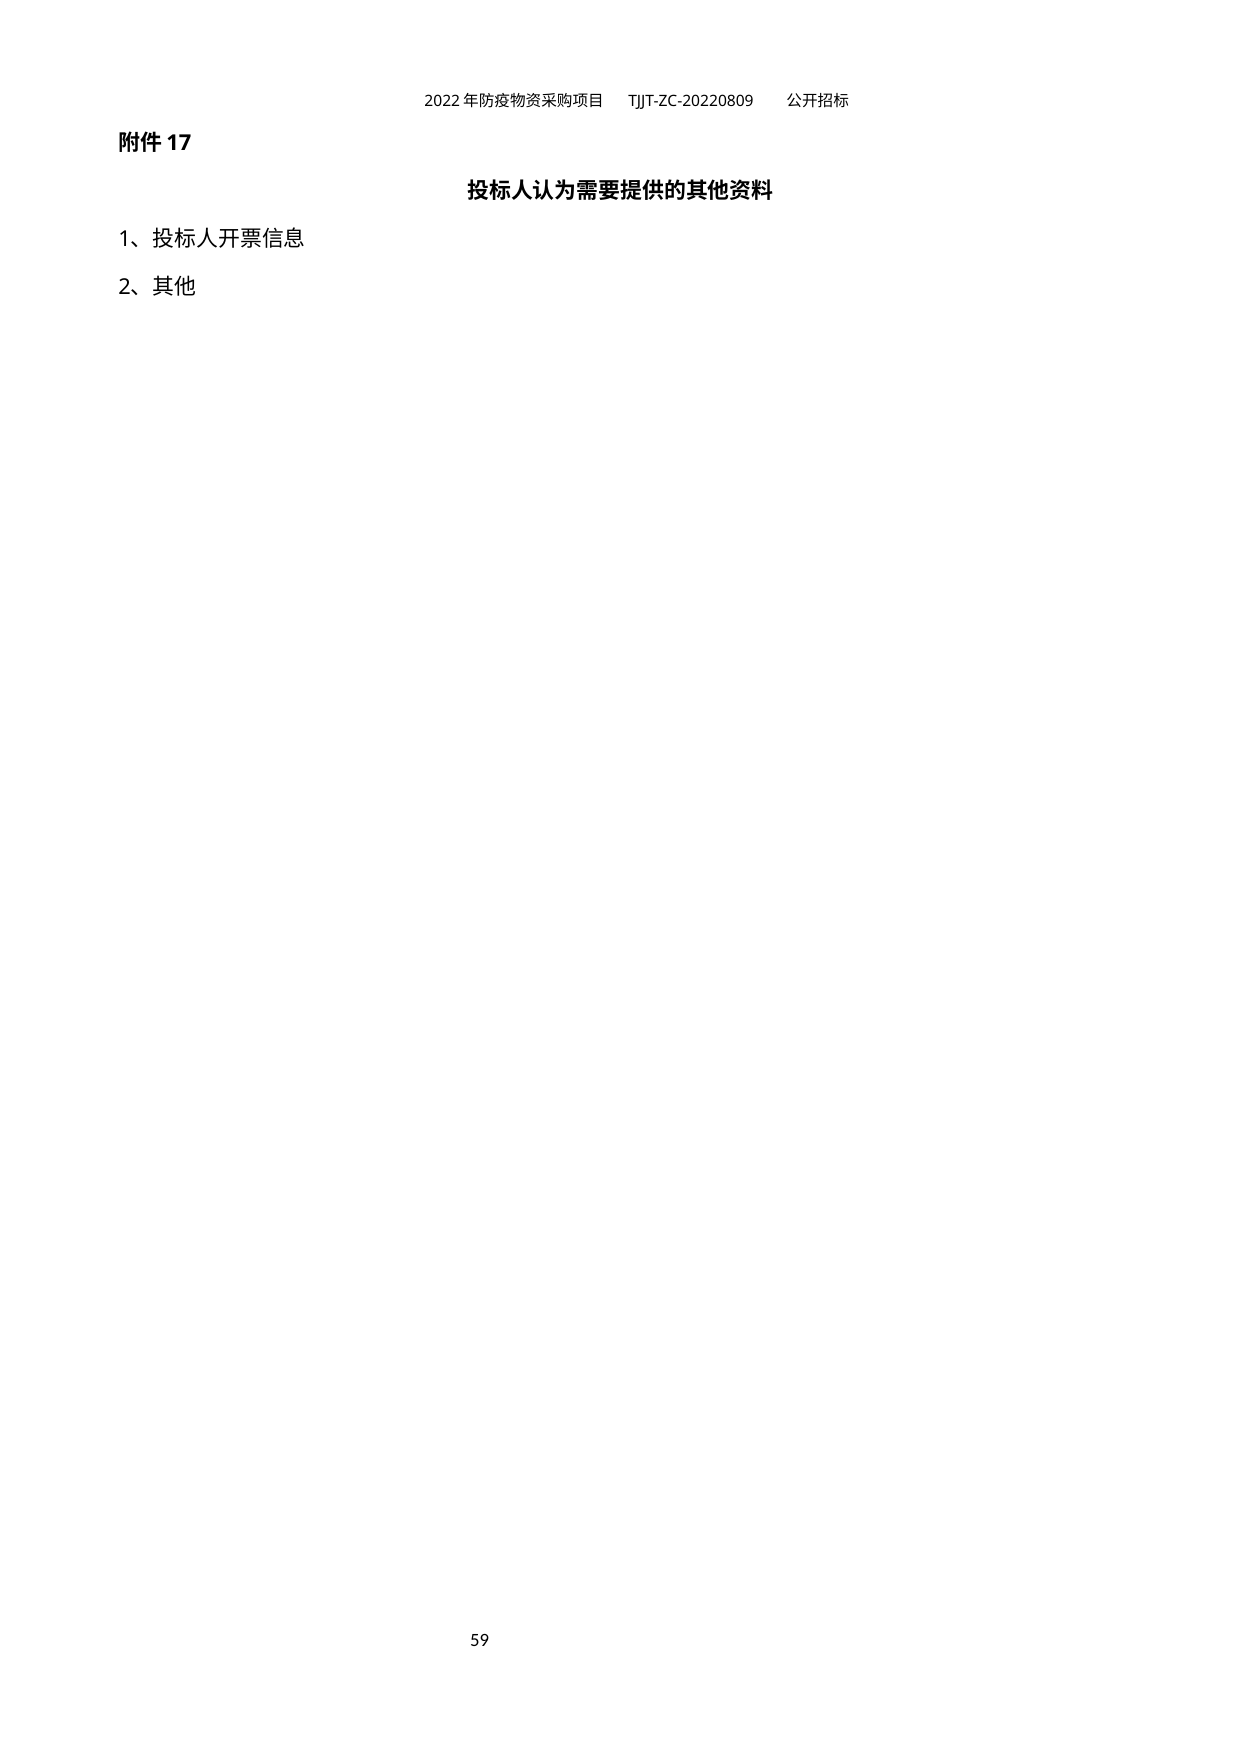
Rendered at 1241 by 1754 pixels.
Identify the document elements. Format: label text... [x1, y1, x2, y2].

text 2、其他 [118, 269, 1122, 301]
text 投标人认为需要提供的其他资料 [118, 173, 1122, 205]
text 附件17 [118, 125, 1122, 157]
text 1、投标人开票信息 [118, 221, 1122, 253]
